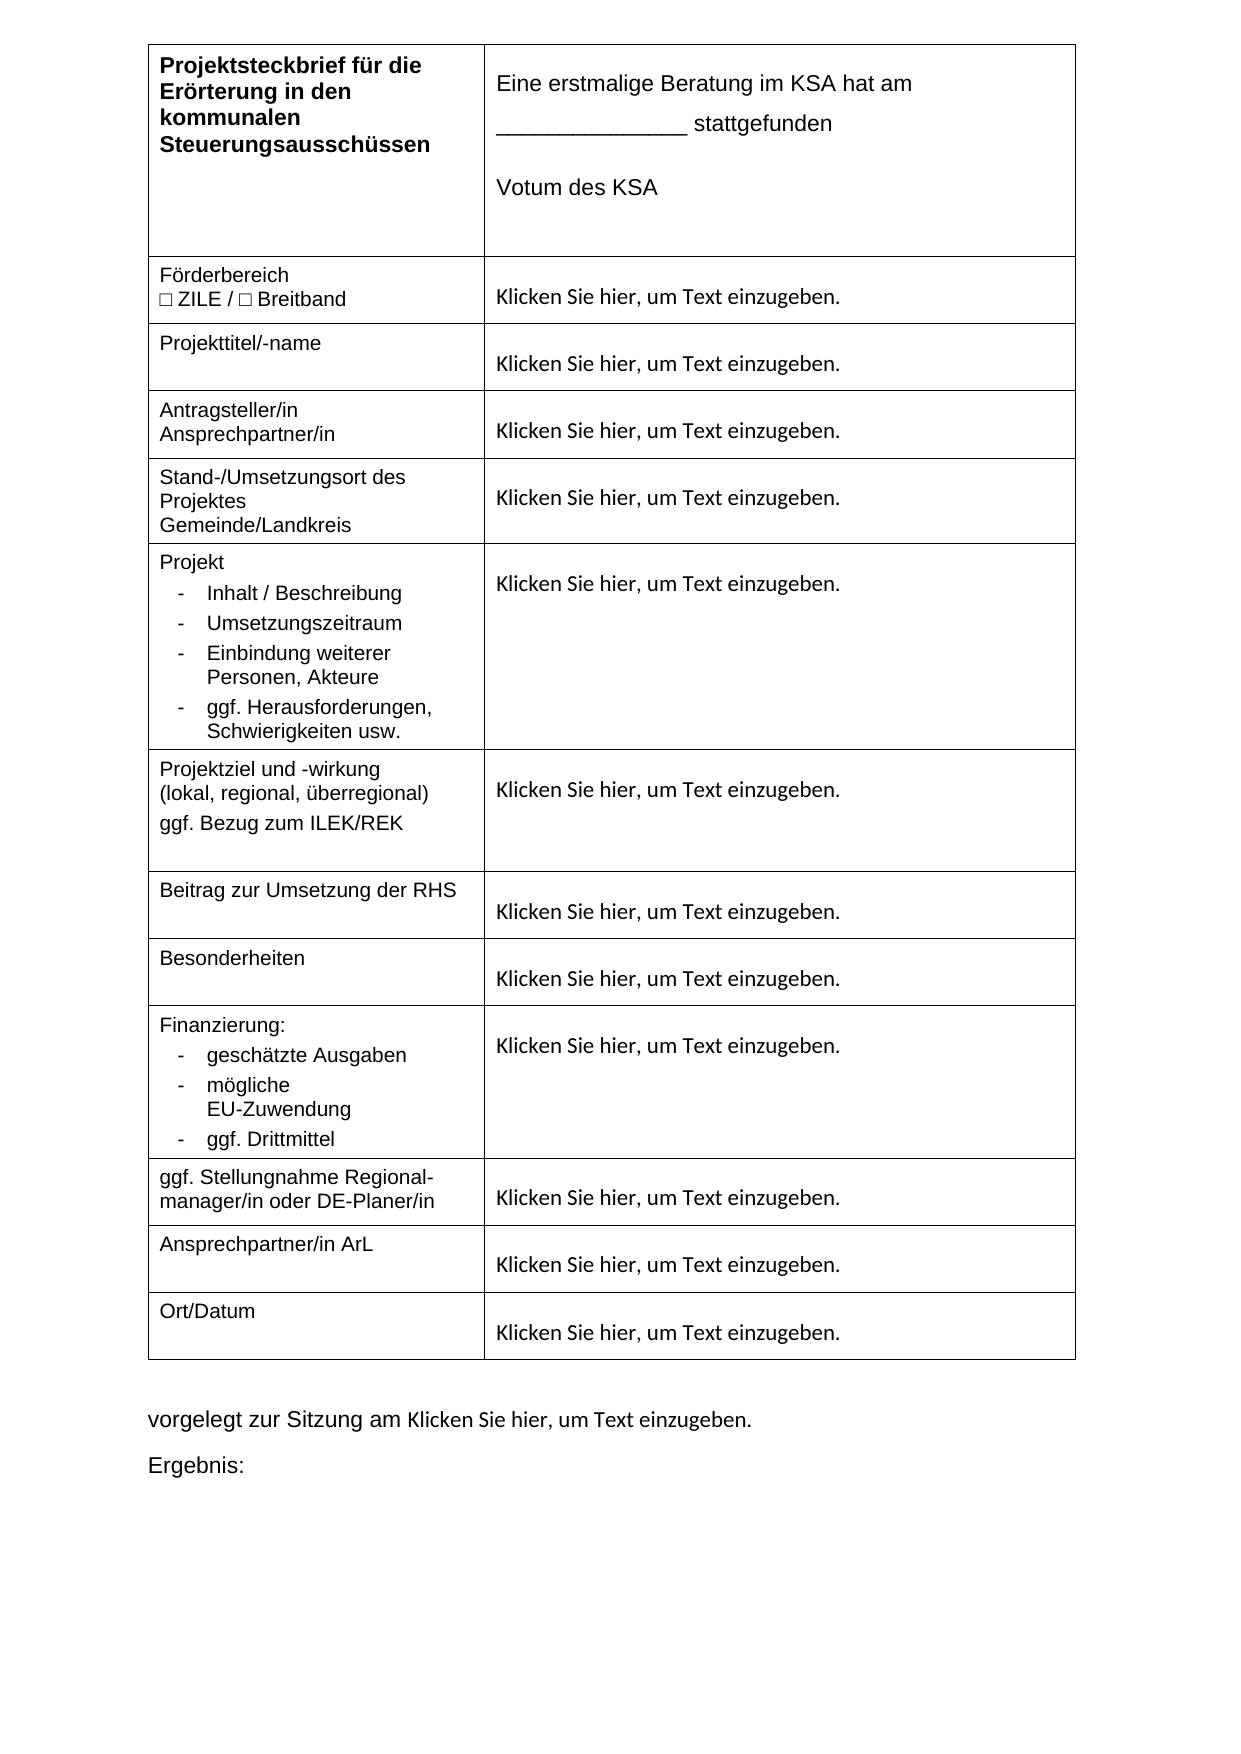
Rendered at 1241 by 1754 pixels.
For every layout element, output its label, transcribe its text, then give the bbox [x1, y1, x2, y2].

table_cell ggf. Stellungnahme Regional-manager/in oder DE-Planer/in [149, 1159, 484, 1224]
table_header Projektsteckbrief für die Erörterung in den kommunalen Steuerungsausschüssen [149, 45, 484, 256]
table_cell Besonderheiten [149, 939, 484, 1005]
table_header Eine erstmalige Beratung im KSA hat am _______________ stattgefunden Votum des KSA [485, 45, 1075, 256]
table_cell Projektziel und -wirkung (lokal, regional, überregional) ggf. Bezug zum ILEK/REK [149, 750, 484, 871]
table_cell Finanzierung: - geschätzte Ausgaben - mögliche EU-Zuwendung - ggf. Drittmittel [149, 1006, 484, 1157]
table_cell [485, 750, 1075, 871]
table_cell Beitrag zur Umsetzung der RHS [149, 872, 484, 938]
table_cell Ansprechpartner/in ArL [149, 1226, 484, 1292]
table_cell Projekt - Inhalt / Beschreibung - Umsetzungszeitraum - Einbindung weiterer Personen, Akteure - ggf. Herausforderungen, Schwierigkeiten usw. [149, 544, 484, 749]
table_cell Ort/Datum [149, 1293, 484, 1359]
table_cell Förderbereich □ ZILE / □ Breitband [149, 257, 484, 323]
table_cell Stand-/Umsetzungsort des Projektes Gemeinde/Landkreis [149, 459, 484, 543]
table_cell Projekttitel/-name [149, 324, 484, 390]
text Ergebnis: [148, 1452, 1093, 1478]
table_cell Antragsteller/in Ansprechpartner/in [149, 391, 484, 457]
text vorgelegt zur Sitzung am [148, 1405, 1093, 1433]
